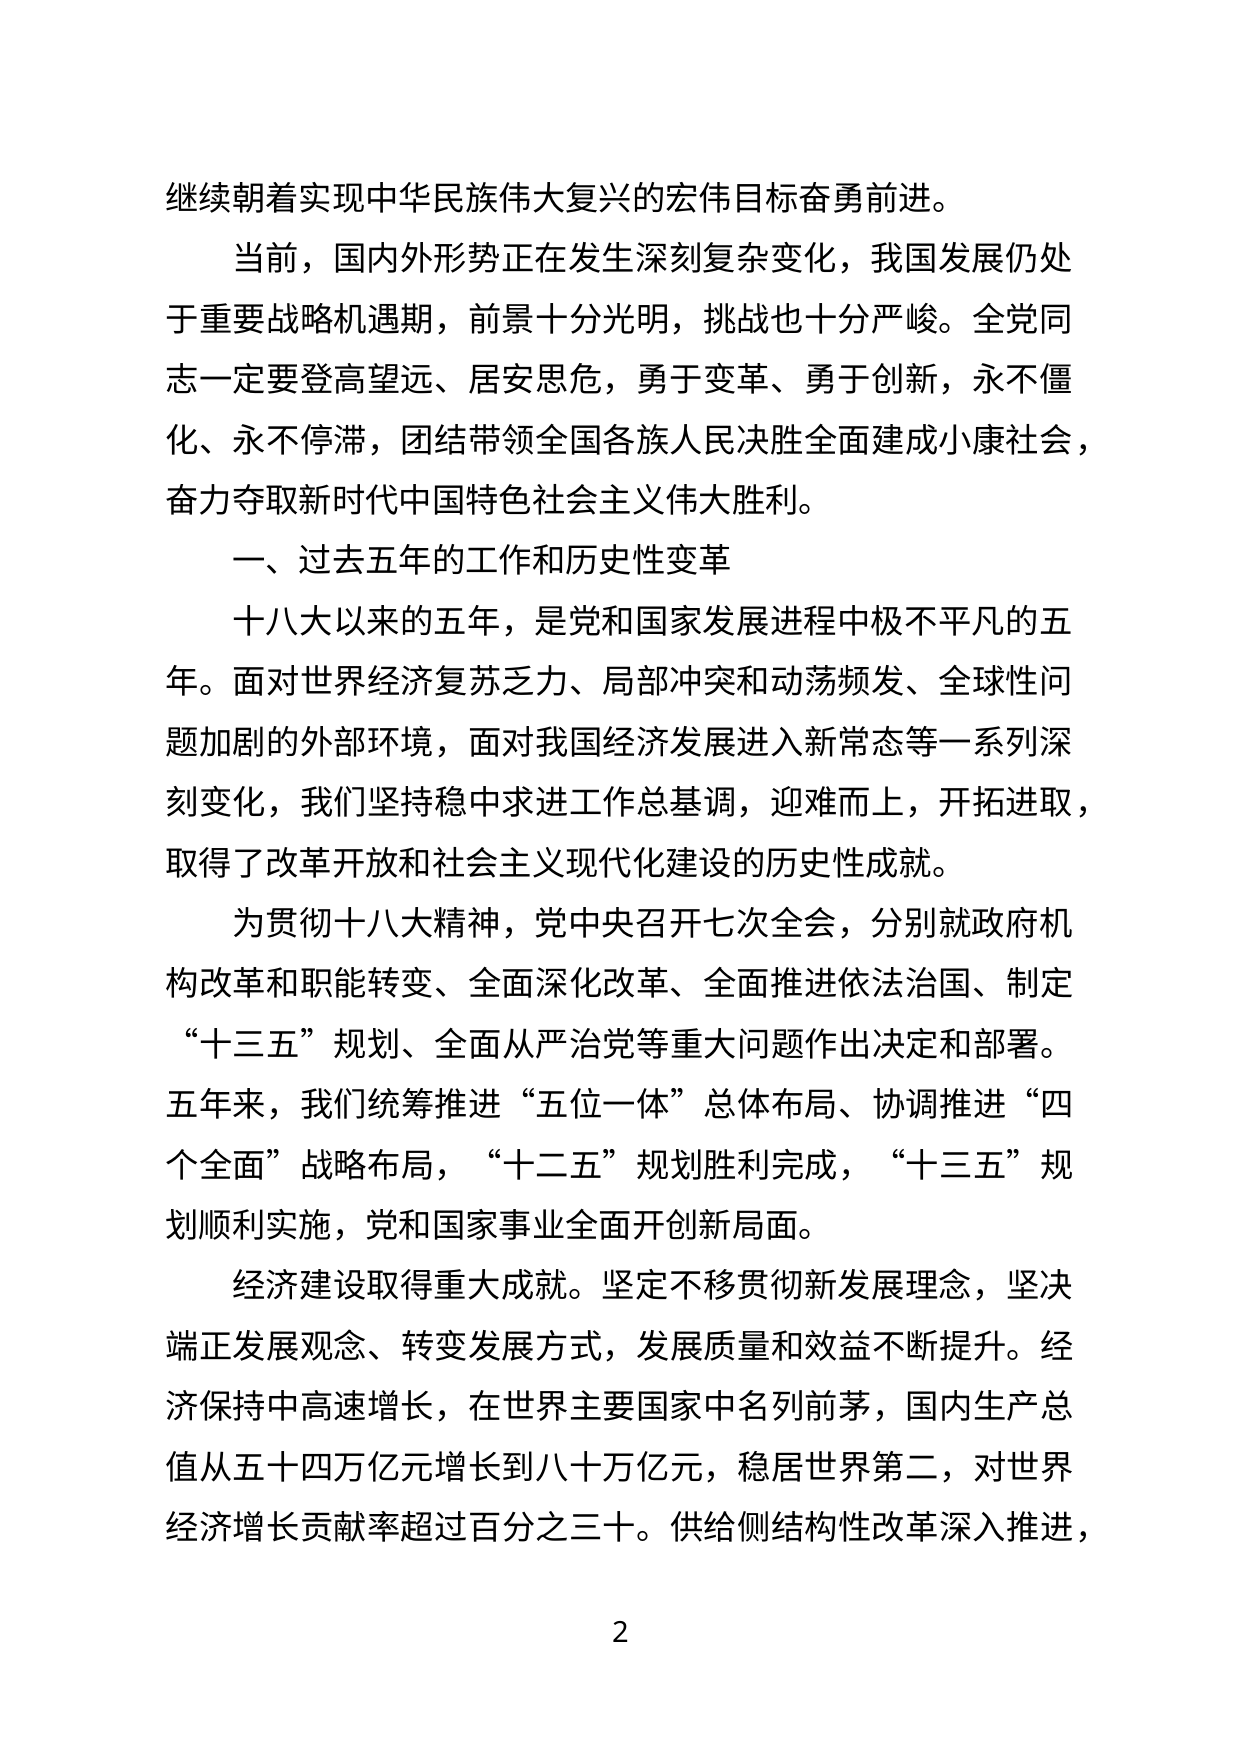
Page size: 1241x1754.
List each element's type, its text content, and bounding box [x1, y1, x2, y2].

text 十八大以来的五年，是党和国家发展进程中极不平凡的五年。面对世界经济复苏乏力、局部冲突和动荡频发、全球性问题加剧的外部环境，面对我国经济发展进入新常态等一系列深刻变化，我们坚持稳中求进工作总基调，迎难而上，开拓进取，取得了改革开放和社会主义现代化建设的历史性成就。 [165, 585, 1075, 887]
text 当前，国内外形势正在发生深刻复杂变化，我国发展仍处于重要战略机遇期，前景十分光明，挑战也十分严峻。全党同志一定要登高望远、居安思危，勇于变革、勇于创新，永不僵化、永不停滞，团结带领全国各族人民决胜全面建成小康社会，奋力夺取新时代中国特色社会主义伟大胜利。 [165, 222, 1075, 524]
text 为贯彻十八大精神，党中央召开七次全会，分别就政府机构改革和职能转变、全面深化改革、全面推进依法治国、制定“十三五”规划、全面从严治党等重大问题作出决定和部署。五年来，我们统筹推进“五位一体”总体布局、协调推进“四个全面”战略布局，“十二五”规划胜利完成，“十三五”规划顺利实施，党和国家事业全面开创新局面。 [165, 887, 1075, 1249]
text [165, 162, 1075, 222]
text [165, 1249, 1075, 1552]
text 一、过去五年的工作和历史性变革 [165, 524, 1075, 585]
